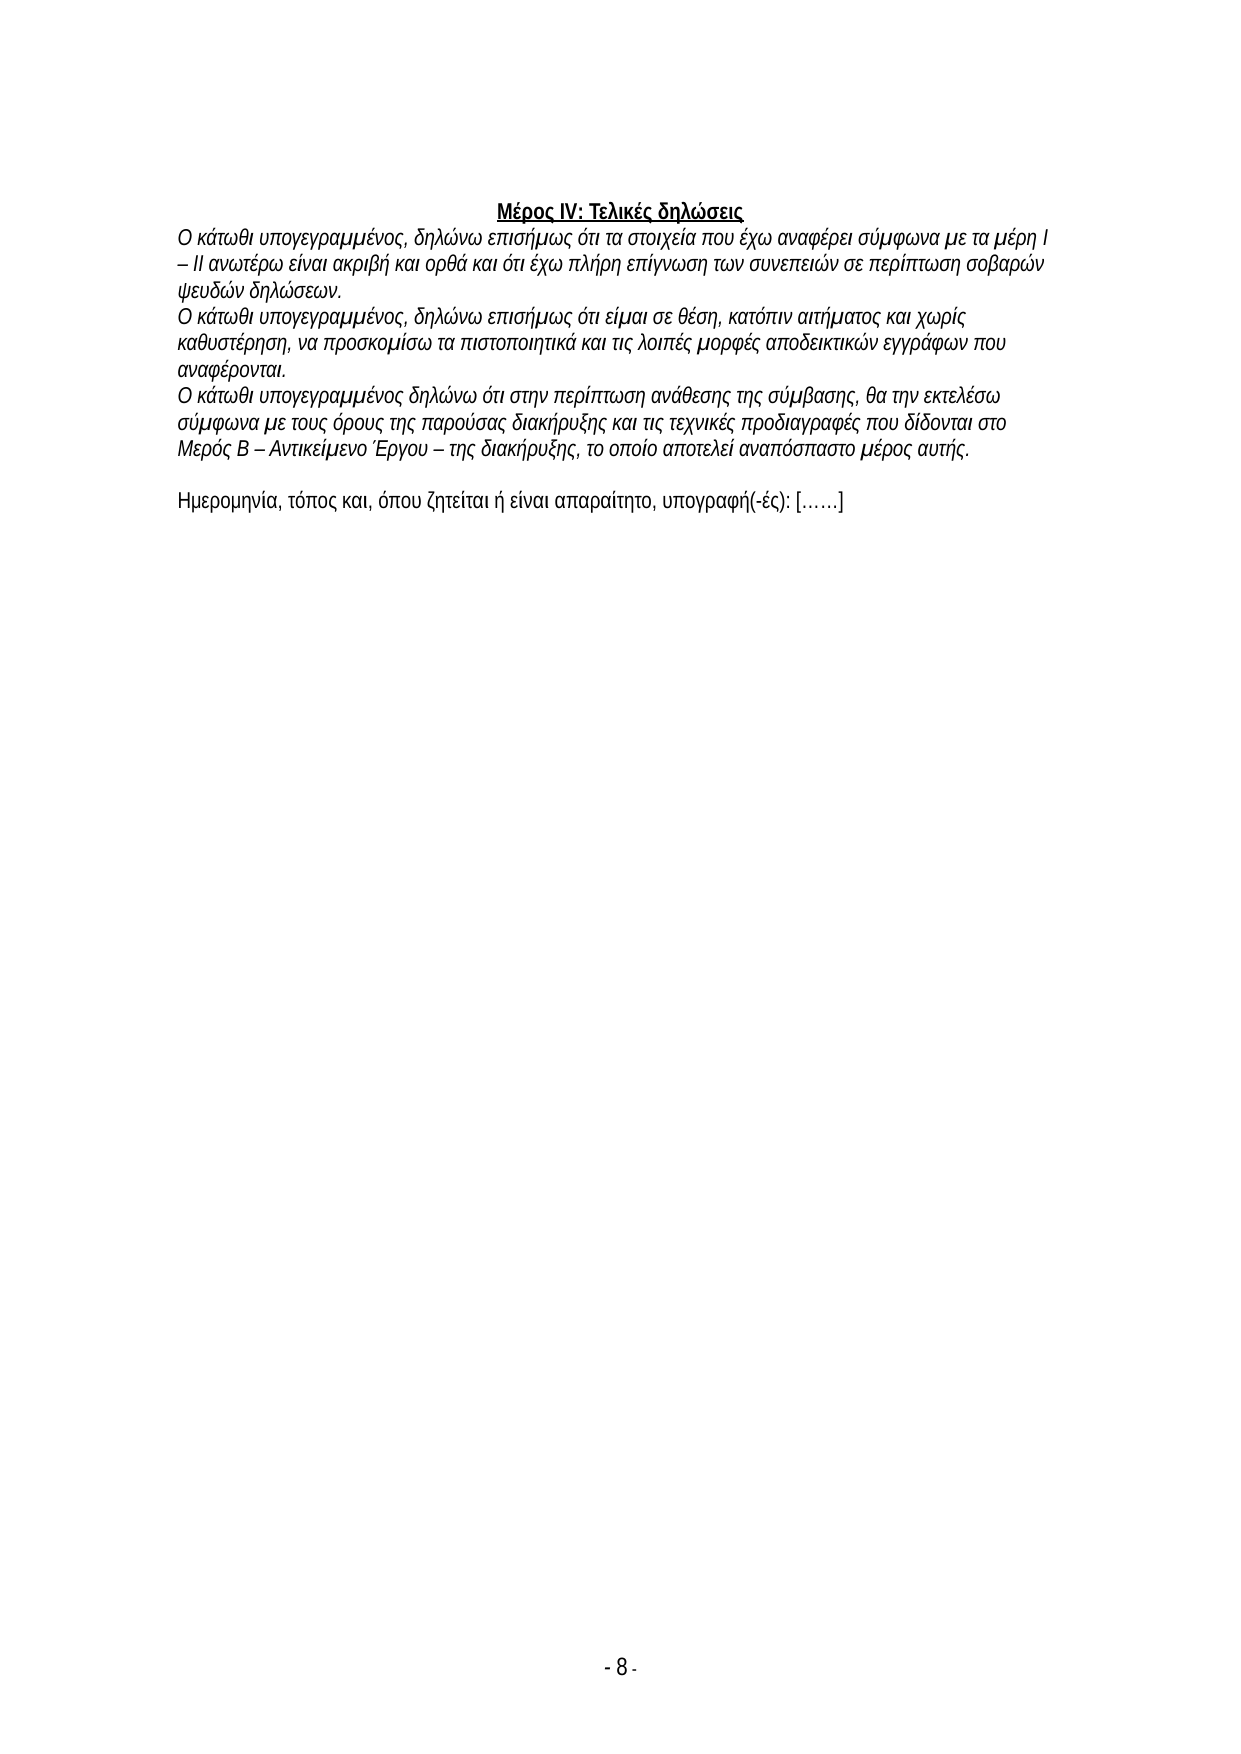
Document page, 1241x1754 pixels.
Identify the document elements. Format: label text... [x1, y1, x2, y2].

text Μέρος IV: Τελικές δηλώσεις [177, 198, 1063, 224]
text Ημερομηνία, τόπος και, όπου ζητείται ή είναι απαραίτητο, υπογραφή(-ές): [……] [177, 487, 1063, 514]
text Ο κάτωθι υπογεγραμμένος, δηλώνω επισήμως ότι τα στοιχεία που έχω αναφέρει σύμφωνα με τα μέρη I – IΙ ανωτέρω είναι ακριβή και ορθά και ότι έχω πλήρη επίγνωση των συνεπειών σε περίπτωση σοβαρών ψευδών δηλώσεων. [177, 224, 1063, 303]
text Ο κάτωθι υπογεγραμμένος, δηλώνω επισήμως ότι είμαι σε θέση, κατόπιν αιτήματος και χωρίς καθυστέρηση, να προσκομίσω τα πιστοποιητικά και τις λοιπές μορφές αποδεικτικών εγγράφων που αναφέρονται. [177, 303, 1063, 382]
text Ο κάτωθι υπογεγραμμένος δηλώνω ότι στην περίπτωση ανάθεσης της σύμβασης, θα την εκτελέσω σύμφωνα με τους όρους της παρούσας διακήρυξης και τις τεχνικές προδιαγραφές που δίδονται στο Μερός Β – Αντικείμενο Έργου – της διακήρυξης, το οποίο αποτελεί αναπόσπαστο μέρος αυτής. [177, 382, 1063, 461]
